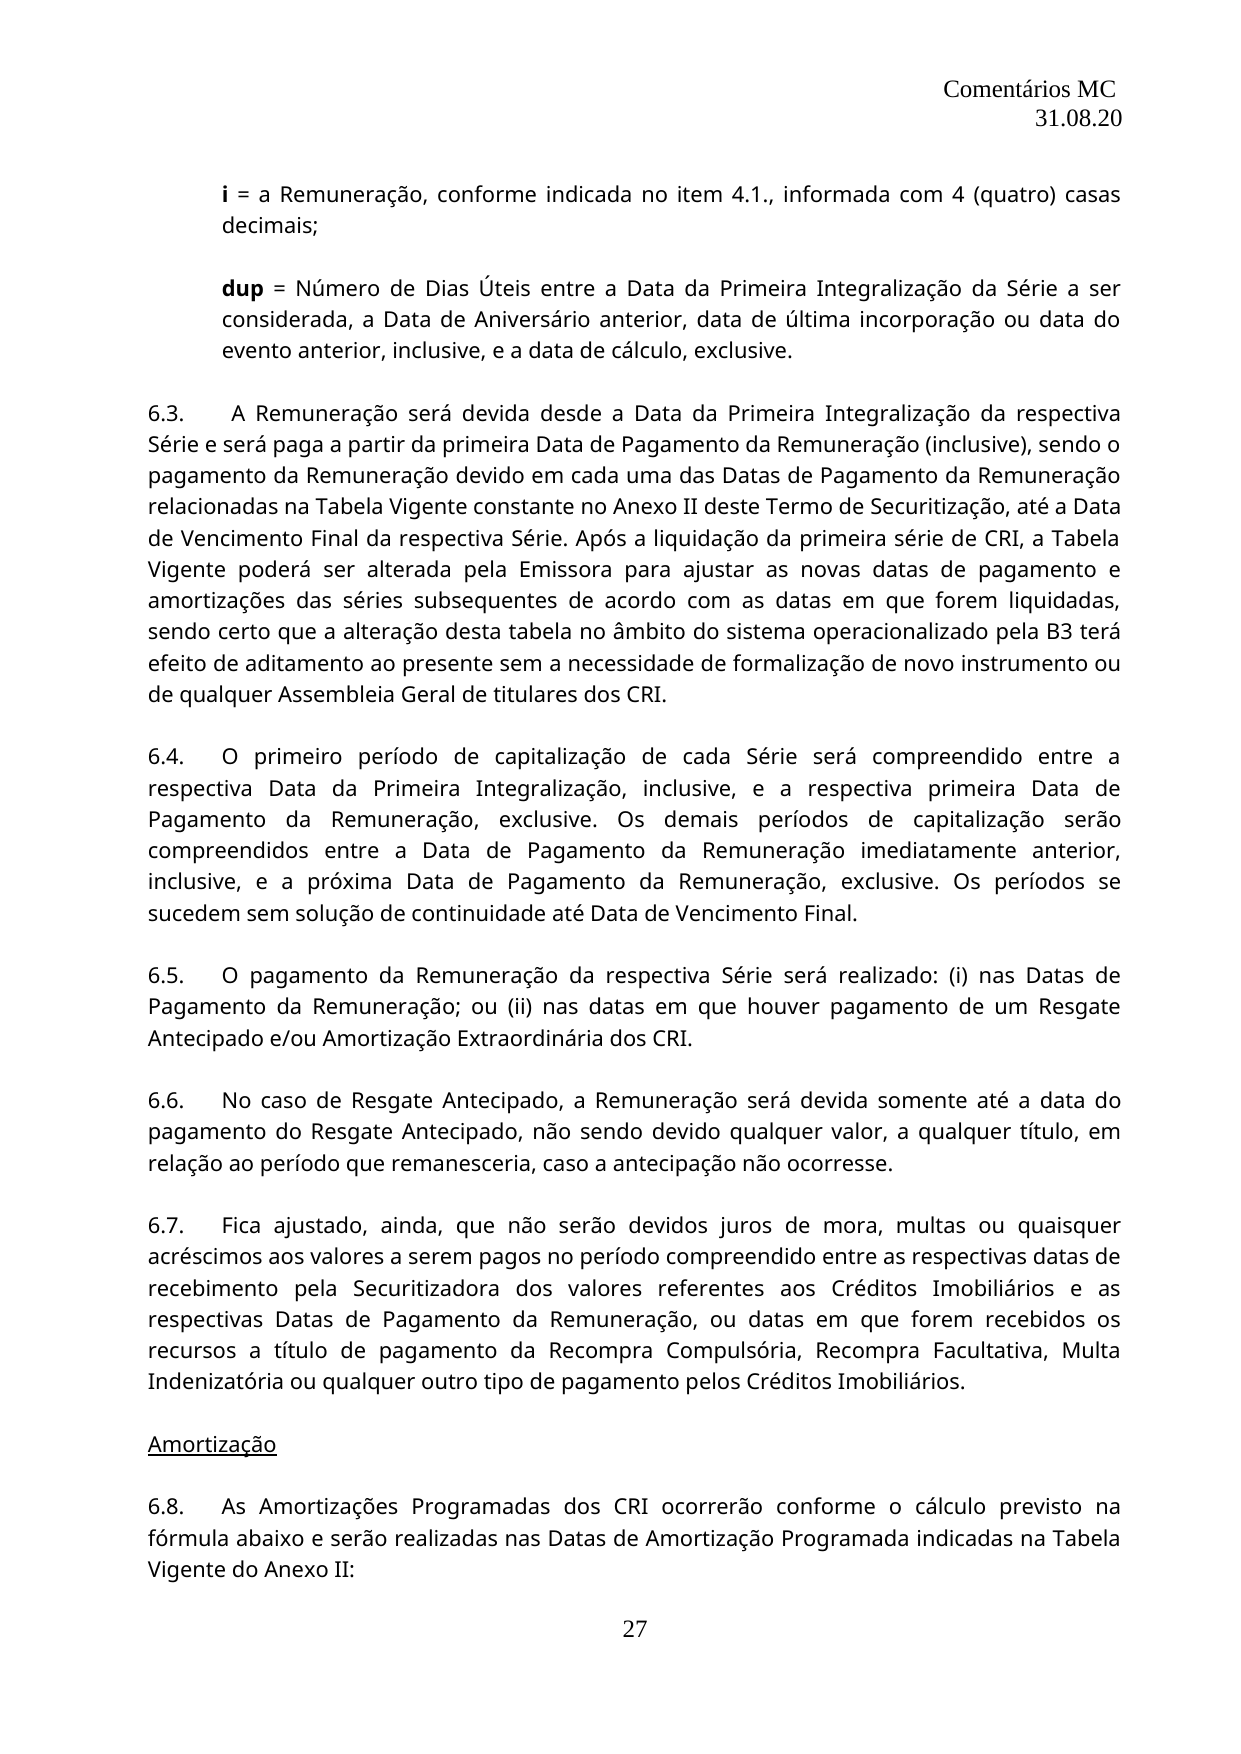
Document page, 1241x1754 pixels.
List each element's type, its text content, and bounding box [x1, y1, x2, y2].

list No caso de Resgate Antecipado, a Remuneração será devida somente até a data do pagamento do Resgate Antecipado, não sendo devido qualquer valor, a qualquer título, em relação ao período que remanesceria, caso a antecipação não ocorresse. [148, 1083, 1122, 1177]
list O pagamento da Remuneração da respectiva Série será realizado: (i) nas Datas de Pagamento da Remuneração; ou (ii) nas datas em que houver pagamento de um Resgate Antecipado e/ou Amortização Extraordinária dos CRI. [148, 958, 1122, 1052]
list As Amortizações Programadas dos CRI ocorrerão conforme o cálculo previsto na fórmula abaixo e serão realizadas nas Datas de Amortização Programada indicadas na Tabela Vigente do Anexo II: [148, 1490, 1122, 1583]
list A Remuneração será devida desde a Data da Primeira Integralização da respectiva Série e será paga a partir da primeira Data de Pagamento da Remuneração (inclusive), sendo o pagamento da Remuneração devido em cada uma das Datas de Pagamento da Remuneração relacionadas na Tabela Vigente constante no Anexo II deste Termo de Securitização, até a Data de Vencimento Final da respectiva Série. Após a liquidação da primeira série de CRI, a Tabela Vigente poderá ser alterada pela Emissora para ajustar as novas datas de pagamento e amortizações das séries subsequentes de acordo com as datas em que forem liquidadas, sendo certo que a alteração desta tabela no âmbito do sistema operacionalizado pela B3 terá efeito de aditamento ao presente sem a necessidade de formalização de novo instrumento ou de qualquer Assembleia Geral de titulares dos CRI. [148, 396, 1122, 708]
text Amortização [148, 1427, 1122, 1458]
text dup = Número de Dias Úteis entre a Data da Primeira Integralização da Série a ser considerada, a Data de Aniversário anterior, data de última incorporação ou data do evento anterior, inclusive, e a data de cálculo, exclusive. [222, 271, 1122, 365]
text i = a Remuneração, conforme indicada no item 4.1., informada com 4 (quatro) casas decimais; [222, 177, 1122, 240]
list O primeiro período de capitalização de cada Série será compreendido entre a respectiva Data da Primeira Integralização, inclusive, e a respectiva primeira Data de Pagamento da Remuneração, exclusive. Os demais períodos de capitalização serão compreendidos entre a Data de Pagamento da Remuneração imediatamente anterior, inclusive, e a próxima Data de Pagamento da Remuneração, exclusive. Os períodos se sucedem sem solução de continuidade até Data de Vencimento Final. [148, 740, 1122, 927]
list Fica ajustado, ainda, que não serão devidos juros de mora, multas ou quaisquer acréscimos aos valores a serem pagos no período compreendido entre as respectivas datas de recebimento pela Securitizadora dos valores referentes aos Créditos Imobiliários e as respectivas Datas de Pagamento da Remuneração, ou datas em que forem recebidos os recursos a título de pagamento da Recompra Compulsória, Recompra Facultativa, Multa Indenizatória ou qualquer outro tipo de pagamento pelos Créditos Imobiliários. [148, 1208, 1122, 1396]
